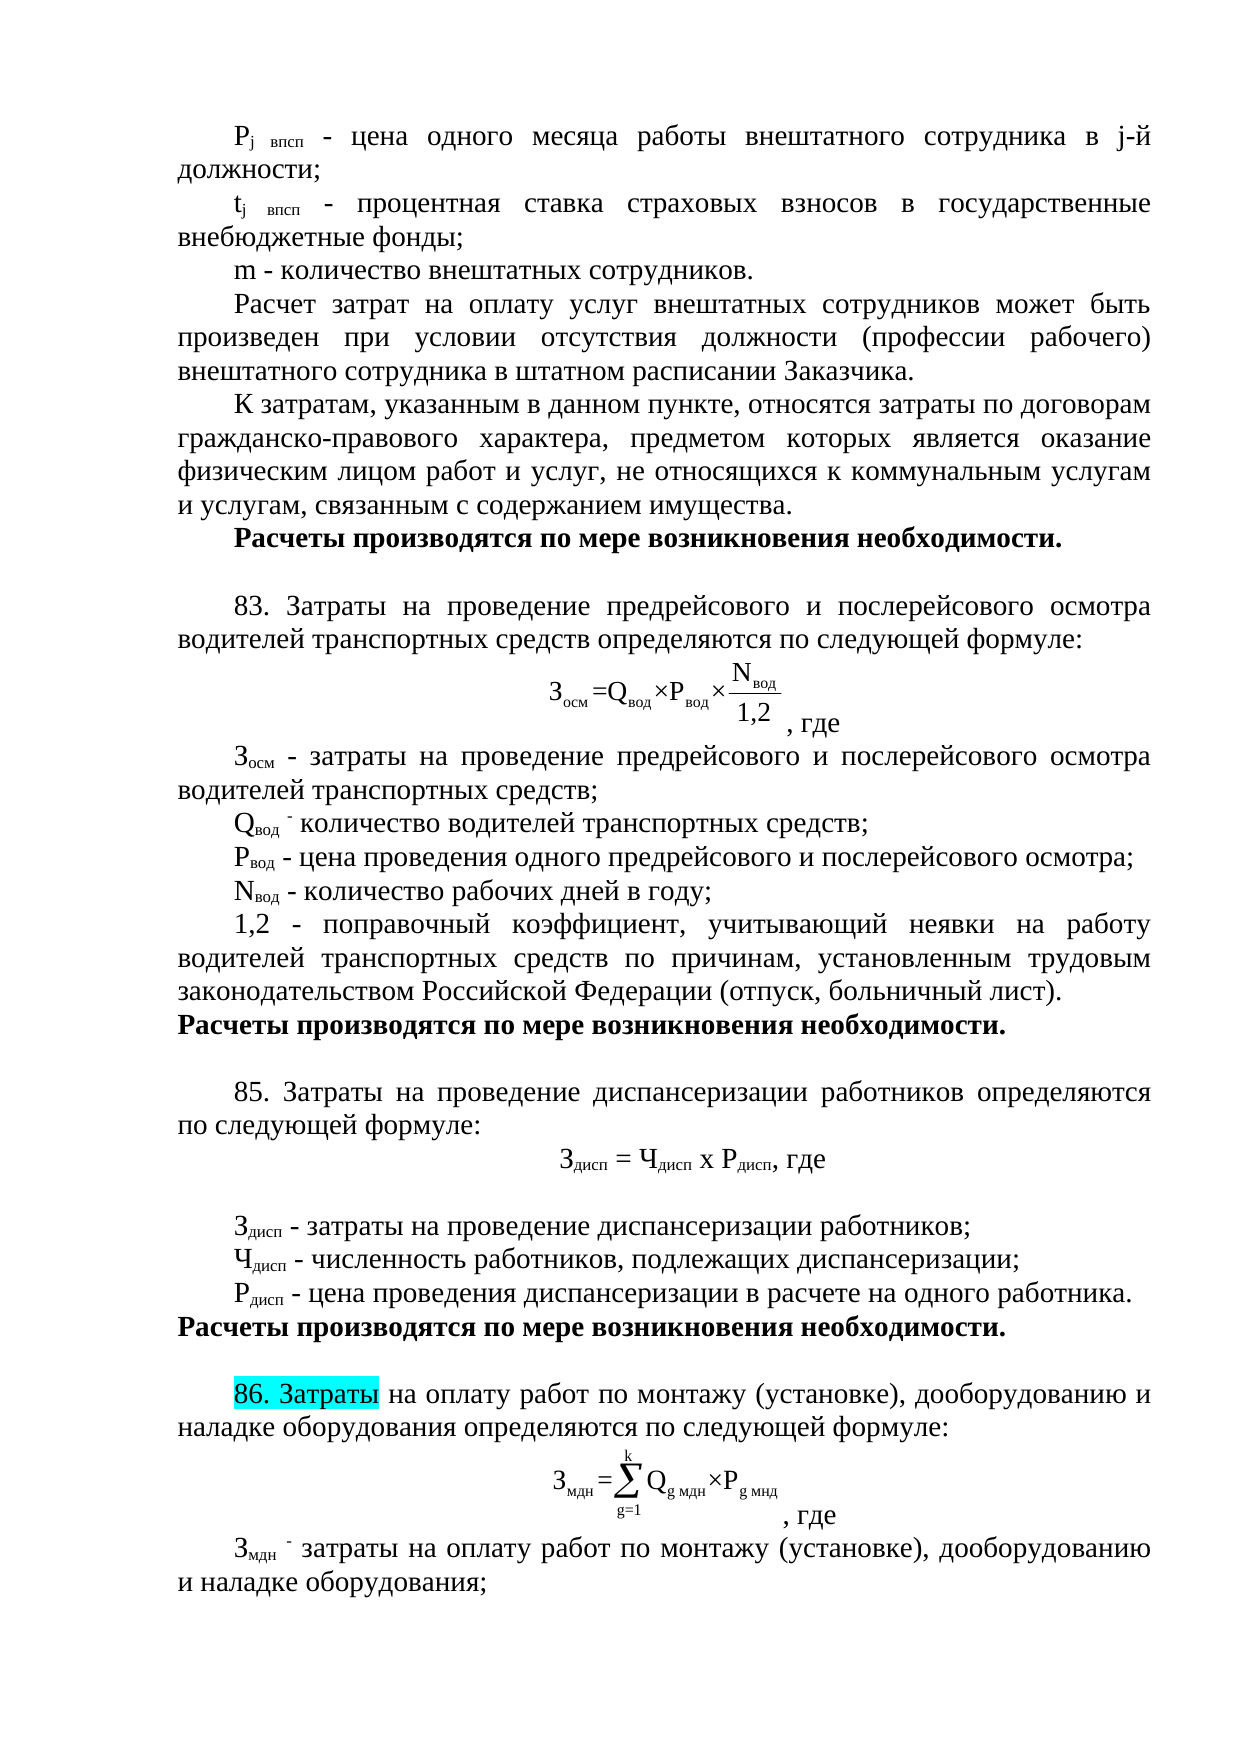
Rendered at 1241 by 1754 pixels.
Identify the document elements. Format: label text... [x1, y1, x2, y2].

text Здисп - затраты на проведение диспансеризации работников; [177, 1208, 1152, 1242]
text Расчеты производятся по мере возникновения необходимости. [177, 1309, 1152, 1342]
text Расчеты производятся по мере возникновения необходимости. [177, 521, 1152, 554]
text 85. Затраты на проведение диспансеризации работников определяются по следующей формуле: [177, 1074, 1152, 1141]
text Змдн - затраты на оплату работ по монтажу (установке), дооборудованию и наладке оборудования; [177, 1530, 1152, 1597]
text Расчеты производятся по мере возникновения необходимости. [177, 1007, 1152, 1040]
text 1,2 - поправочный коэффициент, учитывающий неявки на работу водителей транспортных средств по причинам, установленным трудовым законодательством Российской Федерации (отпуск, больничный лист). [177, 906, 1152, 1007]
text Nвод - количество рабочих дней в году; [177, 873, 1152, 906]
text Рдисп - цена проведения диспансеризации в расчете на одного работника. [177, 1275, 1152, 1309]
text Чдисп - численность работников, подлежащих диспансеризации; [177, 1242, 1152, 1275]
text , где [177, 1443, 1152, 1530]
text Зосм - затраты на проведение предрейсового и послерейсового осмотра водителей транспортных средств; [177, 738, 1152, 806]
text Pвод - цена проведения одного предрейсового и послерейсового осмотра; [177, 839, 1152, 873]
text m - количество внештатных сотрудников. [177, 252, 1152, 286]
text , где [177, 655, 1152, 738]
text 83. Затраты на проведение предрейсового и послерейсового осмотра водителей транспортных средств определяются по следующей формуле: [177, 588, 1152, 655]
text tj впсп - процентная ставка страховых взносов в государственные внебюджетные фонды; [177, 185, 1152, 252]
text Расчет затрат на оплату услуг внештатных сотрудников может быть произведен при условии отсутствия должности (профессии рабочего) внештатного сотрудника в штатном расписании Заказчика. [177, 286, 1152, 386]
text Pj впсп - цена одного месяца работы внештатного сотрудника в j-й должности; [177, 118, 1152, 185]
text К затратам, указанным в данном пункте, относятся затраты по договорам гражданско-правового характера, предметом которых является оказание физическим лицом работ и услуг, не относящихся к коммунальным услугам и услугам, связанным с содержанием имущества. [177, 386, 1152, 521]
text Здисп = Чдисп x Рдисп, где [177, 1141, 1152, 1174]
text Qвод - количество водителей транспортных средств; [177, 806, 1152, 839]
text 86. Затраты на оплату работ по монтажу (установке), дооборудованию и наладке оборудования определяются по следующей формуле: [177, 1376, 1152, 1443]
